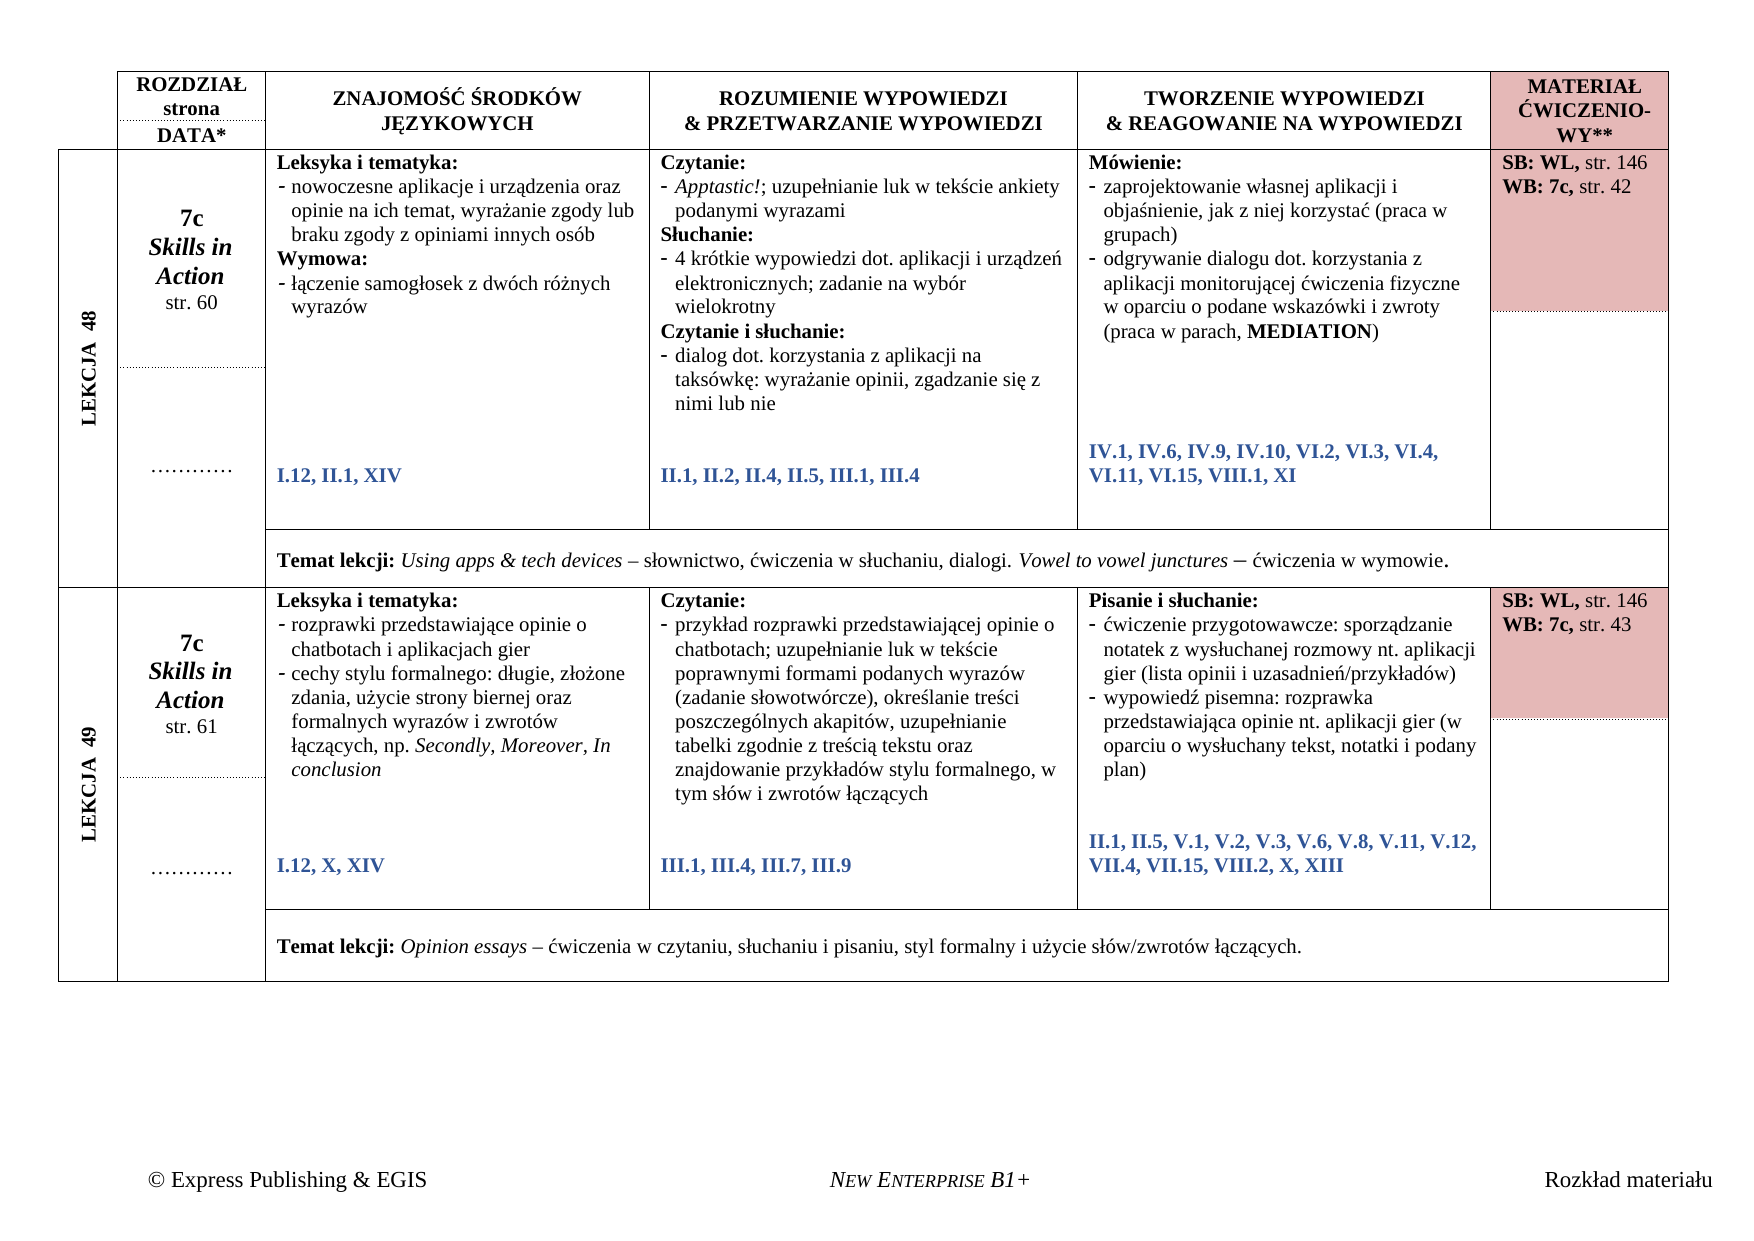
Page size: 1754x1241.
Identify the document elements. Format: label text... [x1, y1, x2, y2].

table_cell Temat lekcji: Opinion essays – ćwiczenia w czytaniu, słuchaniu i pisaniu, styl formalny i użycie słów/zwrotów łączących. [266, 910, 1668, 981]
table_cell LEKCJA 48 [59, 150, 117, 587]
table_cell SB: WL, str. 146 WB: 7c, str. 43 [1491, 588, 1668, 718]
table_cell 7c Skills in Action str. 60 [118, 150, 265, 367]
table_header MATERIAŁ ĆWICZENIO-WY** [1491, 72, 1668, 149]
table_header TWORZENIE WYPOWIEDZI & REAGOWANIE NA WYPOWIEDZI [1078, 72, 1490, 149]
table_header ZNAJOMOŚĆ ŚRODKÓW JĘZYKOWYCH [266, 72, 649, 149]
table_cell Czytanie: przykład rozprawki przedstawiającej opinie o chatbotach; uzupełnianie luk w tekście poprawnymi formami podanych wyrazów (zadanie słowotwórcze), określanie treści poszczególnych akapitów, uzupełnianie tabelki zgodnie z treścią tekstu oraz znajdowanie przykładów stylu formalnego, w tym słów i zwrotów łączących III.1, III.4, III.7, III.9 [650, 588, 1077, 909]
table_cell ………… [118, 777, 265, 981]
table_cell Pisanie i słuchanie: ćwiczenie przygotowawcze: sporządzanie notatek z wysłuchanej rozmowy nt. aplikacji gier (lista opinii i uzasadnień/przykładów) wypowiedź pisemna: rozprawka przedstawiająca opinie nt. aplikacji gier (w oparciu o wysłuchany tekst, notatki i podany plan) II.1, II.5, V.1, V.2, V.3, V.6, V.8, V.11, V.12, VII.4, VII.15, VIII.2, X, XIII [1078, 588, 1490, 909]
table_cell SB: WL, str. 146 WB: 7c, str. 42 [1491, 150, 1668, 311]
table_cell [1491, 719, 1668, 909]
table_header ROZUMIENIE WYPOWIEDZI & PRZETWARZANIE WYPOWIEDZI [650, 72, 1077, 149]
table_cell ………… [118, 367, 265, 587]
table_cell 7c Skills in Action str. 61 [118, 588, 265, 777]
table_cell LEKCJA 49 [59, 588, 117, 981]
table_cell Mówienie: zaprojektowanie własnej aplikacji i objaśnienie, jak z niej korzystać (praca w grupach) odgrywanie dialogu dot. korzystania z aplikacji monitorującej ćwiczenia fizyczne w oparciu o podane wskazówki i zwroty (praca w parach, MEDIATION) IV.1, IV.6, IV.9, IV.10, VI.2, VI.3, VI.4, VI.11, VI.15, VIII.1, XI [1078, 150, 1490, 529]
table_header ROZDZIAŁ strona [118, 72, 265, 120]
table_cell Temat lekcji: Using apps & tech devices – słownictwo, ćwiczenia w słuchaniu, dialogi. Vowel to vowel junctures – ćwiczenia w wymowie. [266, 530, 1668, 587]
table_cell Leksyka i tematyka: rozprawki przedstawiające opinie o chatbotach i aplikacjach gier cechy stylu formalnego: długie, złożone zdania, użycie strony biernej oraz formalnych wyrazów i zwrotów łączących, np. Secondly, Moreover, In conclusion I.12, X, XIV [266, 588, 649, 909]
table_cell [1491, 311, 1668, 529]
table_cell Czytanie: Apptastic!; uzupełnianie luk w tekście ankiety podanymi wyrazami Słuchanie: 4 krótkie wypowiedzi dot. aplikacji i urządzeń elektronicznych; zadanie na wybór wielokrotny Czytanie i słuchanie: dialog dot. korzystania z aplikacji na taksówkę: wyrażanie opinii, zgadzanie się z nimi lub nie II.1, II.2, II.4, II.5, III.1, III.4 [650, 150, 1077, 529]
table_cell Leksyka i tematyka: nowoczesne aplikacje i urządzenia oraz opinie na ich temat, wyrażanie zgody lub braku zgody z opiniami innych osób Wymowa: łączenie samogłosek z dwóch różnych wyrazów I.12, II.1, XIV [266, 150, 649, 529]
table_cell DATA* [118, 120, 265, 149]
